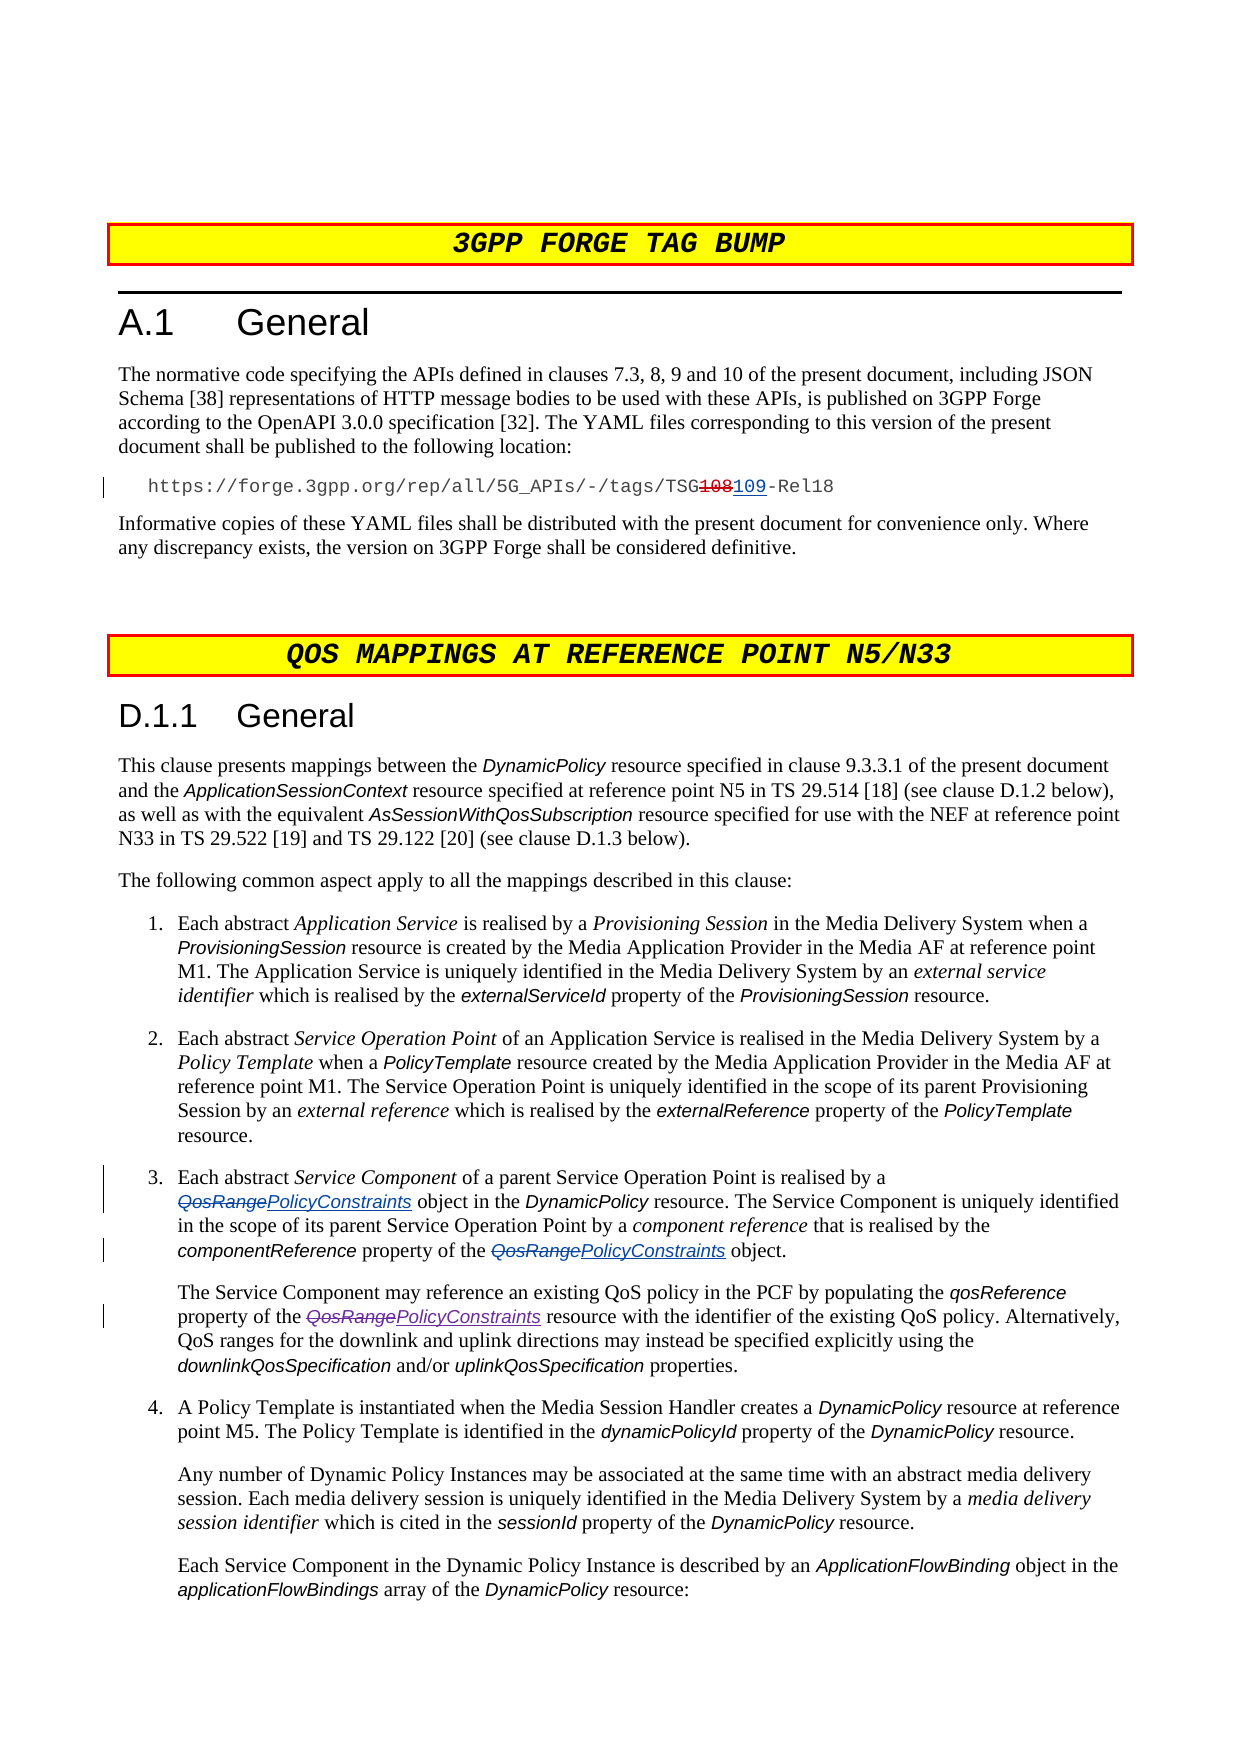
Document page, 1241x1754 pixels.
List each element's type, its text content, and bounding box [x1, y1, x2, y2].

text The Service Component may reference an existing QoS policy in the PCF by populating the qosReference property of the resource with the identifier of the existing QoS policy. Alternatively, QoS ranges for the downlink and uplink directions may instead be specified explicitly using the downlink‌Qos‌Specification and/or uplink‌Qos‌Specification properties. [148, 1280, 1122, 1377]
text https://forge.3gpp.org/rep/all/5G_APIs/-/tags/TSG-Rel18 [118, 477, 1122, 498]
text QoS mappings at reference point N5/N33 [110, 637, 1131, 674]
text Informative copies of these YAML files shall be distributed with the present document for convenience only. Where any discrepancy exists, the version on 3GPP Forge shall be considered definitive. [118, 511, 1122, 559]
text 3. Each abstract Service Component of a parent Service Operation Point is realised by a object in the DynamicPolicy resource. The Service Component is uniquely identified in the scope of its parent Service Operation Point by a component reference that is realised by the component‌Reference property of the object. [148, 1165, 1122, 1262]
subtitle A.1 General [118, 294, 1122, 343]
text Each Service Component in the Dynamic Policy Instance is described by an Application‌Flow‌Binding object in the application‌Flow‌Bindings array of the Dynamic‌Policy resource: [148, 1553, 1122, 1601]
text 2. Each abstract Service Operation Point of an Application Service is realised in the Media Delivery System by a Policy Template when a PolicyTemplate resource created by the Media Application Provider in the Media AF at reference point M1. The Service Operation Point is uniquely identified in the scope of its parent Provisioning Session by an external reference which is realised by the externalReference property of the PolicyTemplate resource. [148, 1026, 1122, 1147]
subtitle D.1.1 General [118, 696, 1122, 735]
text The normative code specifying the APIs defined in clauses 7.3, 8, 9 and 10 of the present document, including JSON Schema [38] representations of HTTP message bodies to be used with these APIs, is published on 3GPP Forge according to the OpenAPI 3.0.0 specification [32]. The YAML files corresponding to this version of the present document shall be published to the following location: [118, 362, 1122, 458]
text The following common aspect apply to all the mappings described in this clause: [118, 868, 1122, 892]
text 3GPP Forge Tag bump [110, 226, 1131, 263]
text 1. Each abstract Application Service is realised by a Provisioning Session in the Media Delivery System when a ProvisioningSession resource is created by the Media Application Provider in the Media AF at reference point M1. The Application Service is uniquely identified in the Media Delivery System by an external service identifier which is realised by the externalServiceId property of the ProvisioningSession resource. [148, 911, 1122, 1007]
text 4. A Policy Template is instantiated when the Media Session Handler creates a DynamicPolicy resource at reference point M5. The Policy Template is identified in the dynamicPolicyId property of the DynamicPolicy resource. [148, 1395, 1122, 1443]
text Any number of Dynamic Policy Instances may be associated at the same time with an abstract media delivery session. Each media delivery session is uniquely identified in the Media Delivery System by a media delivery session identifier which is cited in the sessionId property of the DynamicPolicy resource. [148, 1462, 1122, 1534]
text This clause presents mappings between the DynamicPolicy resource specified in clause 9.3.3.1 of the present document and the ApplicationSessionContext resource specified at reference point N5 in TS 29.514 [18] (see clause D.1.2 below), as well as with the equivalent AsSessionWithQosSubscription resource specified for use with the NEF at reference point N33 in TS 29.522 [19] and TS 29.122 [20] (see clause D.1.3 below). [118, 753, 1122, 850]
